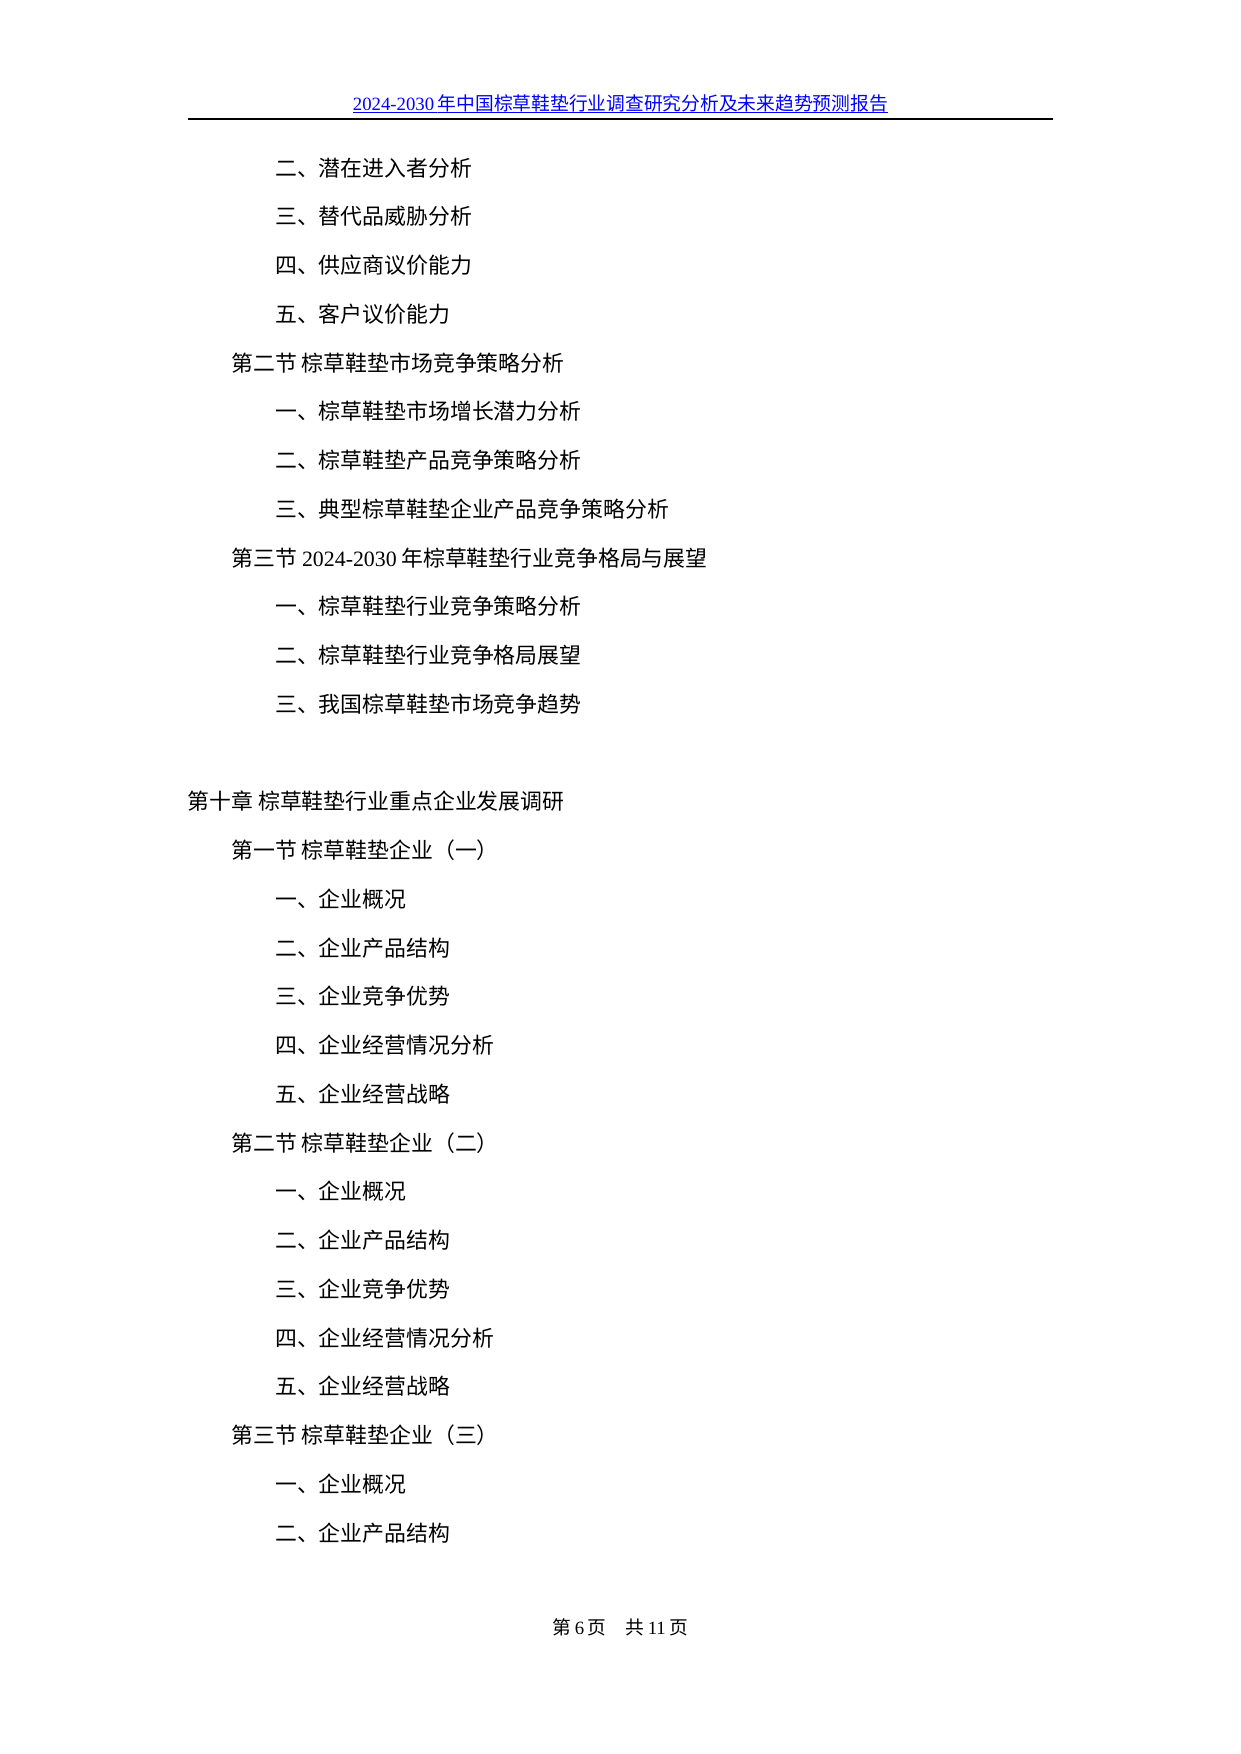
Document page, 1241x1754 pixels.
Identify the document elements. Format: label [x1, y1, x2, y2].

text [187, 150, 1053, 1548]
